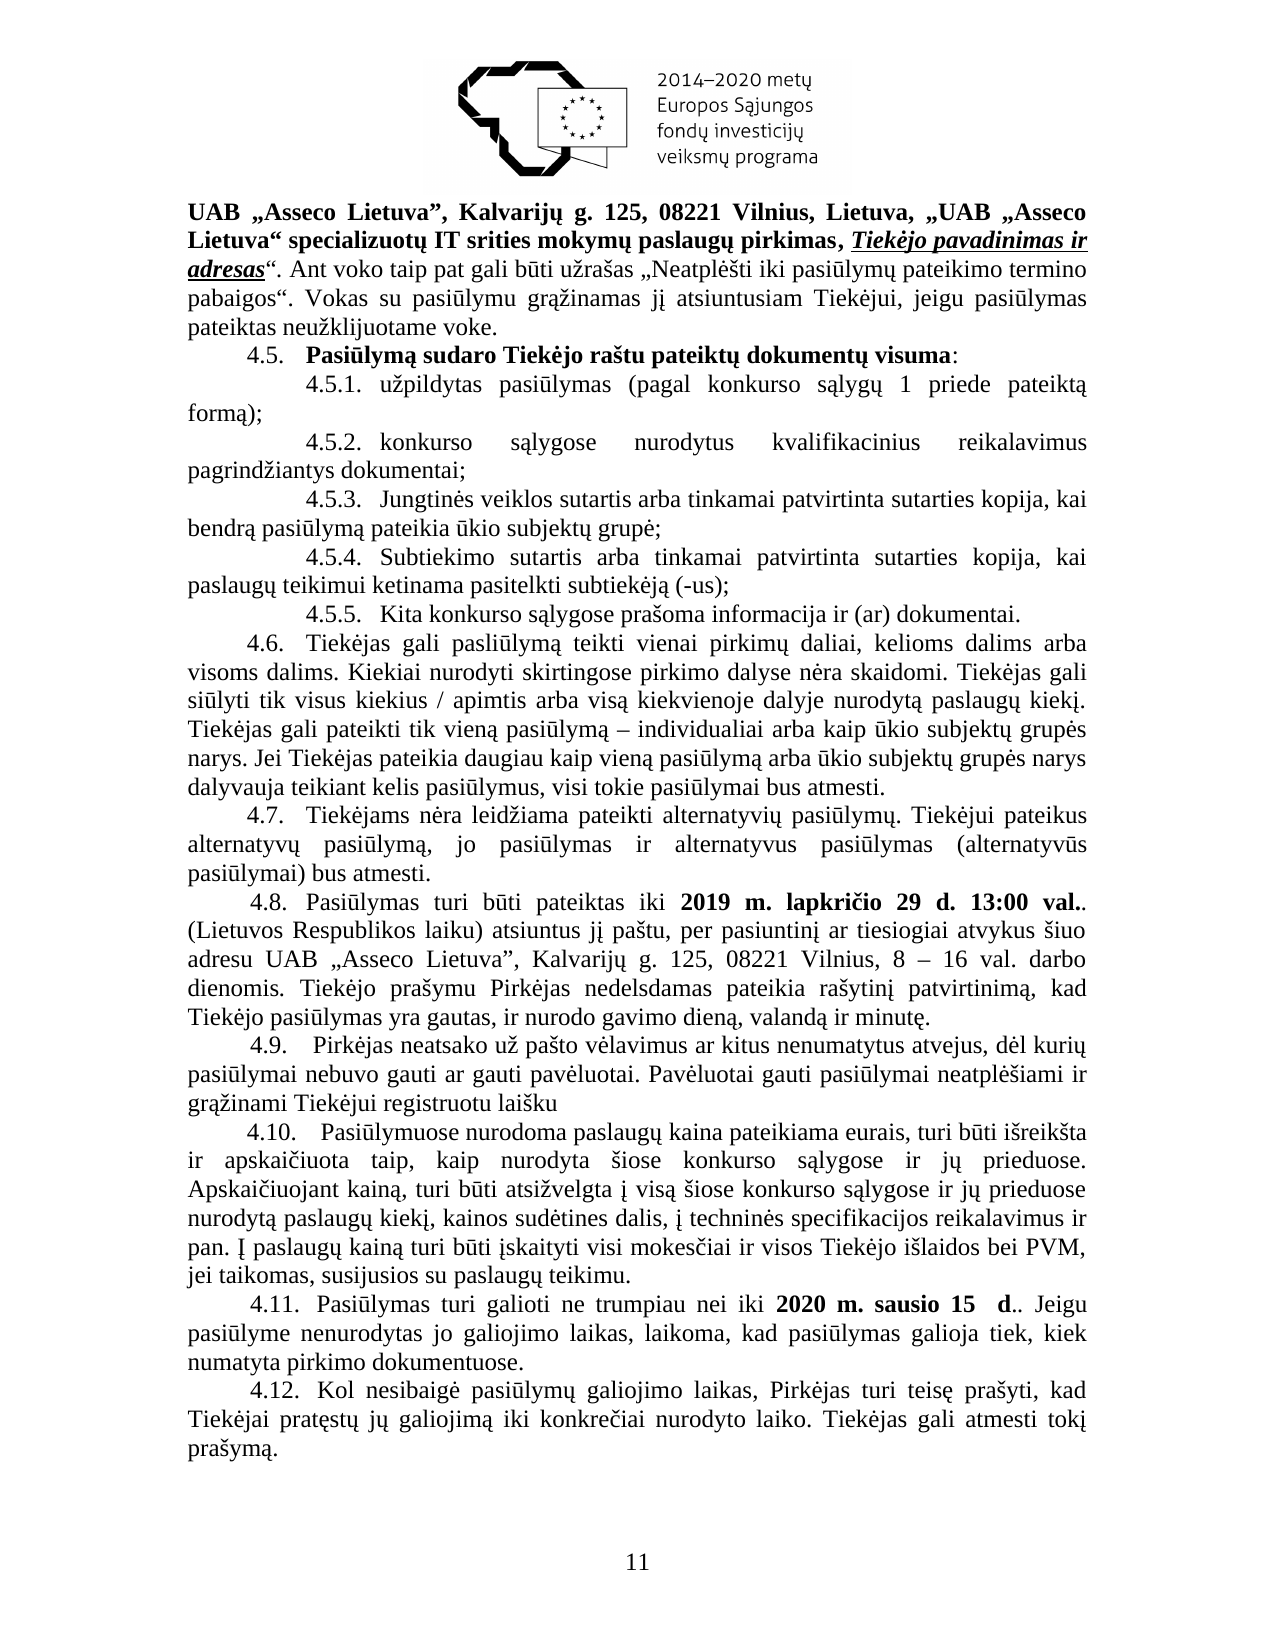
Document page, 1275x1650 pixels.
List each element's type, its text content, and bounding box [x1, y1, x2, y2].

list Pasiūlymuose nurodoma paslaugų kaina pateikiama eurais, turi būti išreikšta ir apskaičiuota taip, kaip nurodyta šiose konkurso sąlygose ir jų prieduose. Apskaičiuojant kainą, turi būti atsižvelgta į visą šiose konkurso sąlygose ir jų prieduose nurodytą paslaugų kiekį, kainos sudėtines dalis, į techninės specifikacijos reikalavimus ir pan. Į paslaugų kainą turi būti įskaityti visi mokesčiai ir visos Tiekėjo išlaidos bei PVM, jei taikomas, susijusios su paslaugų teikimu. [187, 1117, 1087, 1289]
list Kita konkurso sąlygose prašoma informacija ir (ar) dokumentai. [187, 599, 1087, 628]
list užpildytas pasiūlymas (pagal konkurso sąlygų 1 priede pateiktą formą); [187, 369, 1087, 427]
list Jungtinės veiklos sutartis arba tinkamai patvirtinta sutarties kopija, kai bendrą pasiūlymą pateikia ūkio subjektų grupė; [187, 484, 1087, 542]
list Kol nesibaigė pasiūlymų galiojimo laikas, Pirkėjas turi teisę prašyti, kad Tiekėjai pratęstų jų galiojimą iki konkrečiai nurodyto laiko. Tiekėjas gali atmesti tokį prašymą. [187, 1376, 1087, 1462]
list Tiekėjams nėra leidžiama pateikti alternatyvių pasiūlymų. Tiekėjui pateikus alternatyvų pasiūlymą, jo pasiūlymas ir alternatyvus pasiūlymas (alternatyvūs pasiūlymai) bus atmesti. [187, 801, 1087, 887]
list Pasiūlymas turi būti pateiktas iki 2019 m. lapkričio 29 d. 13:00 val.. (Lietuvos Respublikos laiku) atsiuntus jį paštu, per pasiuntinį ar tiesiogiai atvykus šiuo adresu UAB „Asseco Lietuva”, Kalvarijų g. 125, 08221 Vilnius, 8 – 16 val. darbo dienomis. Tiekėjo prašymu Pirkėjas nedelsdamas pateikia rašytinį patvirtinimą, kad Tiekėjo pasiūlymas yra gautas, ir nurodo gavimo dieną, valandą ir minutę. [187, 887, 1087, 1031]
list Subtiekimo sutartis arba tinkamai patvirtinta sutarties kopija, kai paslaugų teikimui ketinama pasitelkti subtiekėją (-us); [187, 542, 1087, 599]
list Pirkėjas neatsako už pašto vėlavimus ar kitus nenumatytus atvejus, dėl kurių pasiūlymai nebuvo gauti ar gauti pavėluotai. Pavėluotai gauti pasiūlymai neatplėšiami ir grąžinami Tiekėjui registruotu laišku [187, 1031, 1087, 1117]
list konkurso sąlygose nurodytus kvalifikacinius reikalavimus pagrindžiantys dokumentai; [187, 427, 1087, 484]
list Pasiūlymas turi galioti ne trumpiau nei iki 2020 m. sausio 15 d.. Jeigu pasiūlyme nenurodytas jo galiojimo laikas, laikoma, kad pasiūlymas galioja tiek, kiek numatyta pirkimo dokumentuose. [187, 1289, 1087, 1376]
list Pasiūlymą sudaro Tiekėjo raštu pateiktų dokumentų visuma: [187, 341, 1087, 369]
picture [422, 59, 853, 195]
list Tiekėjas gali pasliūlymą teikti vienai pirkimų daliai, kelioms dalims arba visoms dalims. Kiekiai nurodyti skirtingose pirkimo dalyse nėra skaidomi. Tiekėjas gali siūlyti tik visus kiekius / apimtis arba visą kiekvienoje dalyje nurodytą paslaugų kiekį. Tiekėjas gali pateikti tik vieną pasiūlymą – individualiai arba kaip ūkio subjektų grupės narys. Jei Tiekėjas pateikia daugiau kaip vieną pasiūlymą arba ūkio subjektų grupės narys dalyvauja teikiant kelis pasiūlymus, visi tokie pasiūlymai bus atmesti. [187, 628, 1087, 801]
